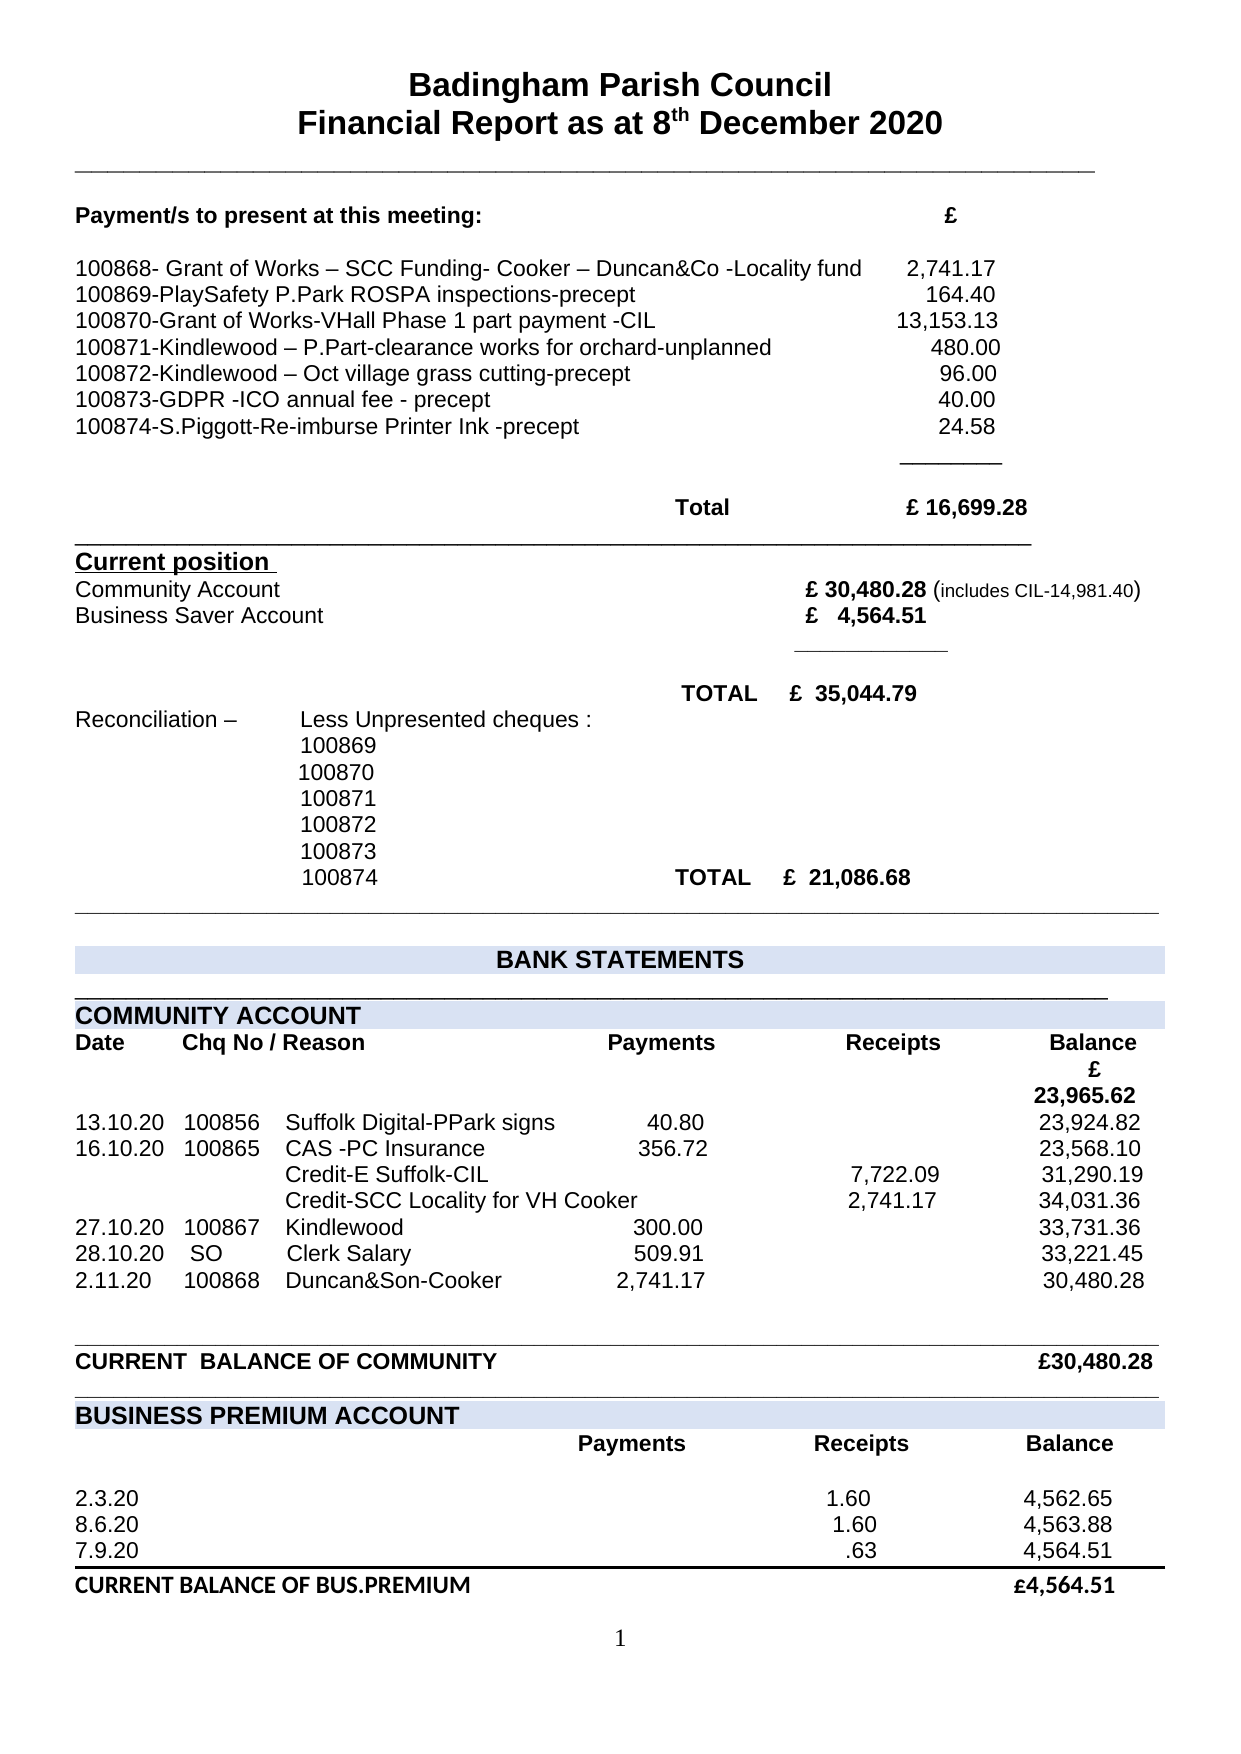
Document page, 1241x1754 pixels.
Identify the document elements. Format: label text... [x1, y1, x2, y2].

text _______________________________________________________________ [75, 142, 1165, 175]
text 100874 TOTAL £ 21,086.68 [75, 864, 1165, 890]
text BANK STATEMENTS [75, 946, 1165, 974]
text 100869-PlaySafety P.Park ROSPA inspections-precept 164.40 [75, 281, 1165, 307]
text TOTAL £ 35,044.79 [75, 679, 1165, 706]
text Payments Receipts Balance [75, 1429, 1165, 1456]
text 27.10.20 100867 Kindlewood 300.00 33,731.36 [75, 1214, 1165, 1240]
text _________________________________________________________________________________ [75, 974, 1165, 1001]
text 100871-Kindlewood – P.Part-clearance works for orchard-unplanned 480.00 [75, 333, 1165, 360]
text _____________________________________________________________________________________ [75, 1374, 1165, 1401]
text 100868- Grant of Works – SCC Funding- Cooker – Duncan&Co -Locality fund 2,741.17 [75, 254, 1165, 281]
text Current position [75, 547, 1165, 576]
text Payment/s to present at this meeting: £ [75, 202, 1165, 228]
text 100873 [75, 838, 1165, 864]
text 100872-Kindlewood – Oct village grass cutting-precept 96.00 [75, 360, 1165, 386]
text 100871 [75, 785, 1165, 811]
text COMMUNITY ACCOUNT [75, 1001, 1165, 1029]
text 100870 [75, 759, 1165, 785]
text 100874-S.Piggott-Re-imburse Printer Ink -precept 24.58 ________ [75, 413, 1165, 465]
text £ [75, 1056, 1165, 1082]
text Date Chq No / Reason Payments Receipts Balance [75, 1029, 1165, 1056]
text Reconciliation – Less Unpresented cheques : [75, 706, 1165, 732]
text 100869 [75, 732, 1165, 759]
text _____________________________________________________________________________________ CURRENT BALANCE OF COMMUNITY £30,480.28 [75, 1322, 1165, 1374]
text Credit-SCC Locality for VH Cooker 2,741.17 34,031.36 [75, 1187, 1165, 1214]
text ____________ [75, 628, 1165, 654]
text 8.6.20 1.60 4,563.88 [75, 1511, 1165, 1537]
text 13.10.20 100856 Suffolk Digital-PPark signs 40.80 23,924.82 [75, 1108, 1165, 1135]
text 16.10.20 100865 CAS -PC Insurance 356.72 23,568.10 [75, 1135, 1165, 1161]
text Badingham Parish Council [75, 65, 1165, 103]
text 100870-Grant of Works-VHall Phase 1 part payment -CIL 13,153.13 [75, 307, 1165, 333]
text 100872 [75, 811, 1165, 838]
text Community Account £ 30,480.28 (includes CIL-14,981.40) [75, 576, 1165, 602]
text Financial Report as at 8th December 2020 [75, 103, 1165, 142]
text 100873-GDPR -ICO annual fee - precept 40.00 [75, 386, 1165, 413]
text Total £ 16,699.28 [75, 494, 1165, 520]
text ___________________________________________________________________________ [75, 520, 1165, 547]
text BUSINESS PREMIUM ACCOUNT [75, 1401, 1165, 1429]
text 7.9.20 .63 4,564.51 [75, 1537, 1165, 1566]
text _____________________________________________________________________________________ [75, 890, 1165, 917]
text 23,965.62 [75, 1082, 1165, 1108]
text Credit-E Suffolk-CIL 7,722.09 31,290.19 [75, 1161, 1165, 1187]
text 28.10.20 SO Clerk Salary 509.91 33,221.45 [75, 1240, 1165, 1267]
text Business Saver Account £ 4,564.51 [75, 602, 1165, 628]
text 2.3.20 1.60 4,562.65 [75, 1484, 1165, 1511]
text 2.11.20 100868 Duncan&Son-Cooker 2,741.17 30,480.28 [75, 1267, 1165, 1293]
text CURRENT BALANCE OF BUS.PREMIUM £4,564.51 [75, 1569, 1165, 1599]
